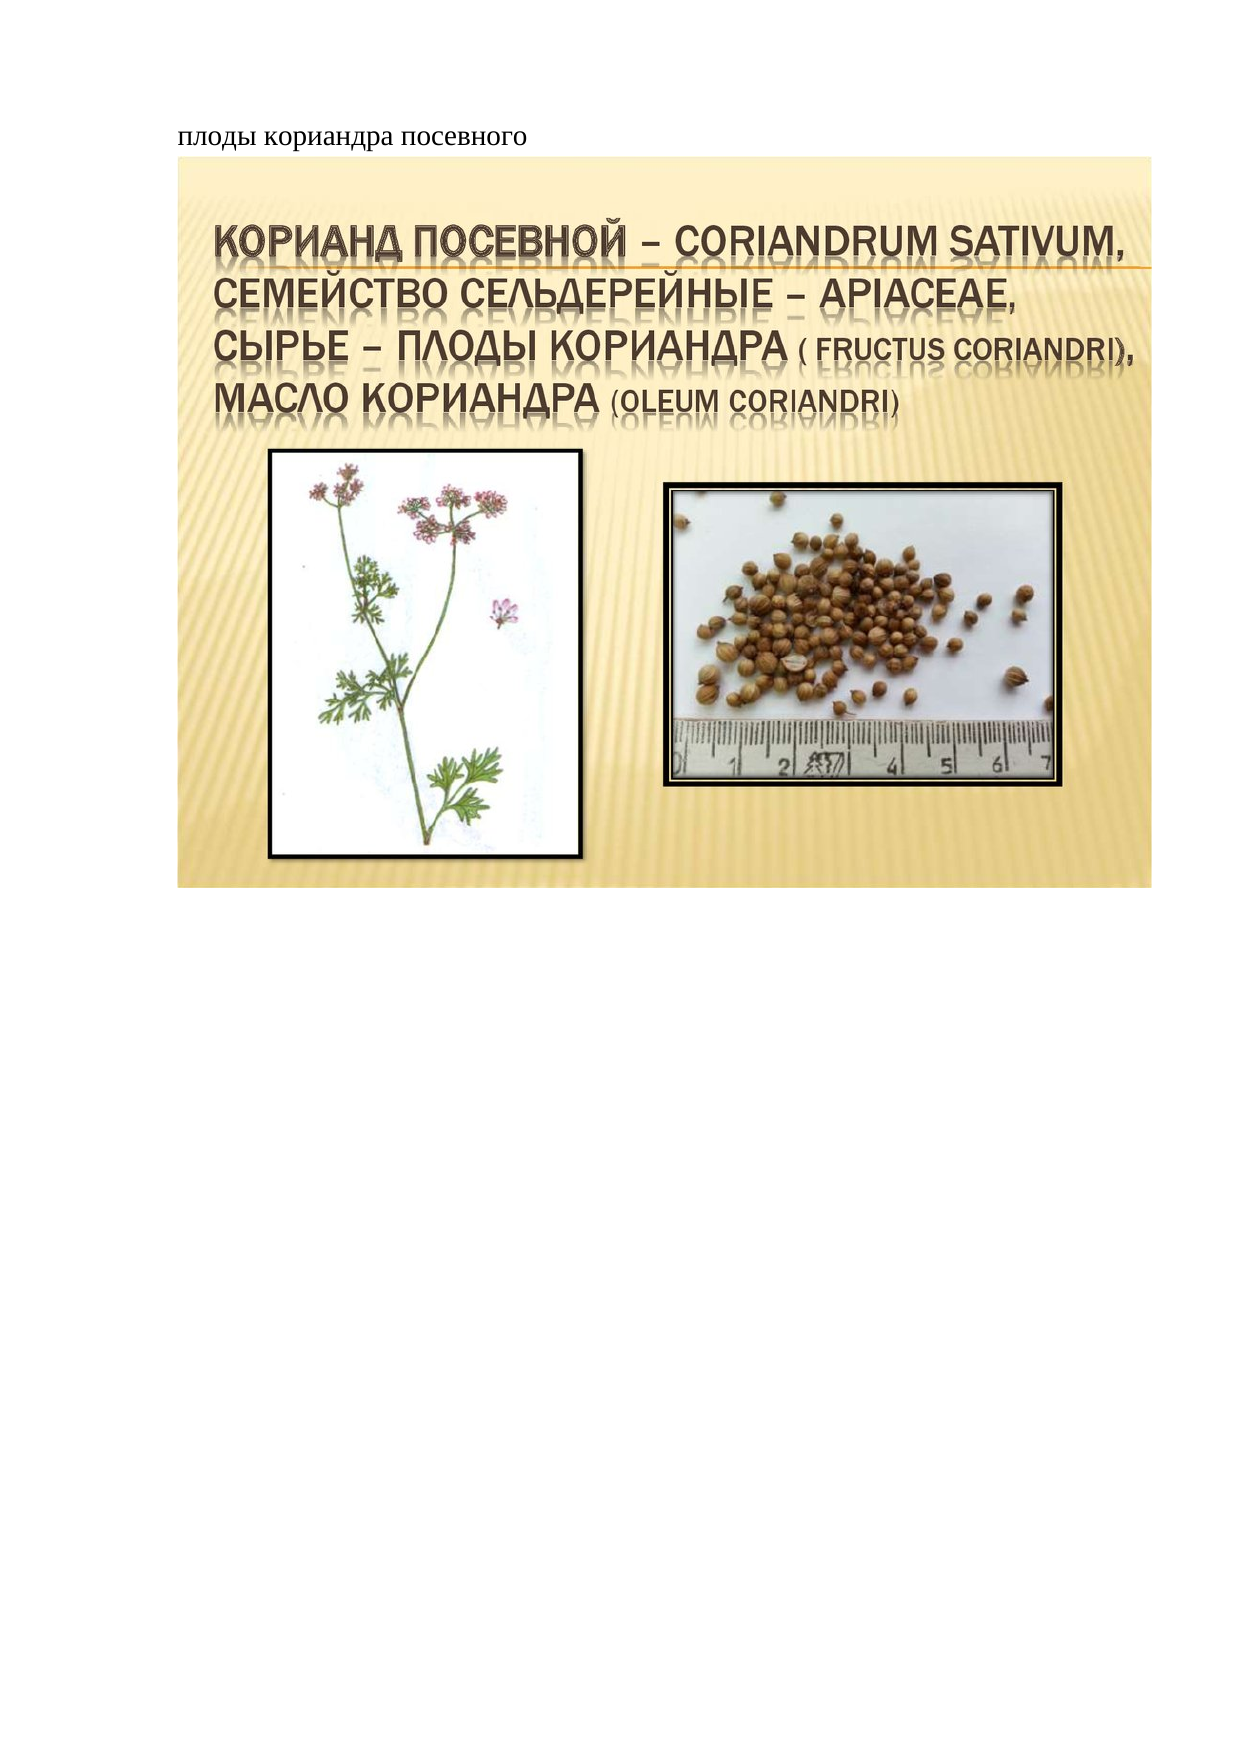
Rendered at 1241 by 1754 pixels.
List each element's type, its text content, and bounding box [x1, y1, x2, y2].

text плоды кориандра посевного [177, 118, 1152, 152]
picture [177, 156, 1152, 888]
